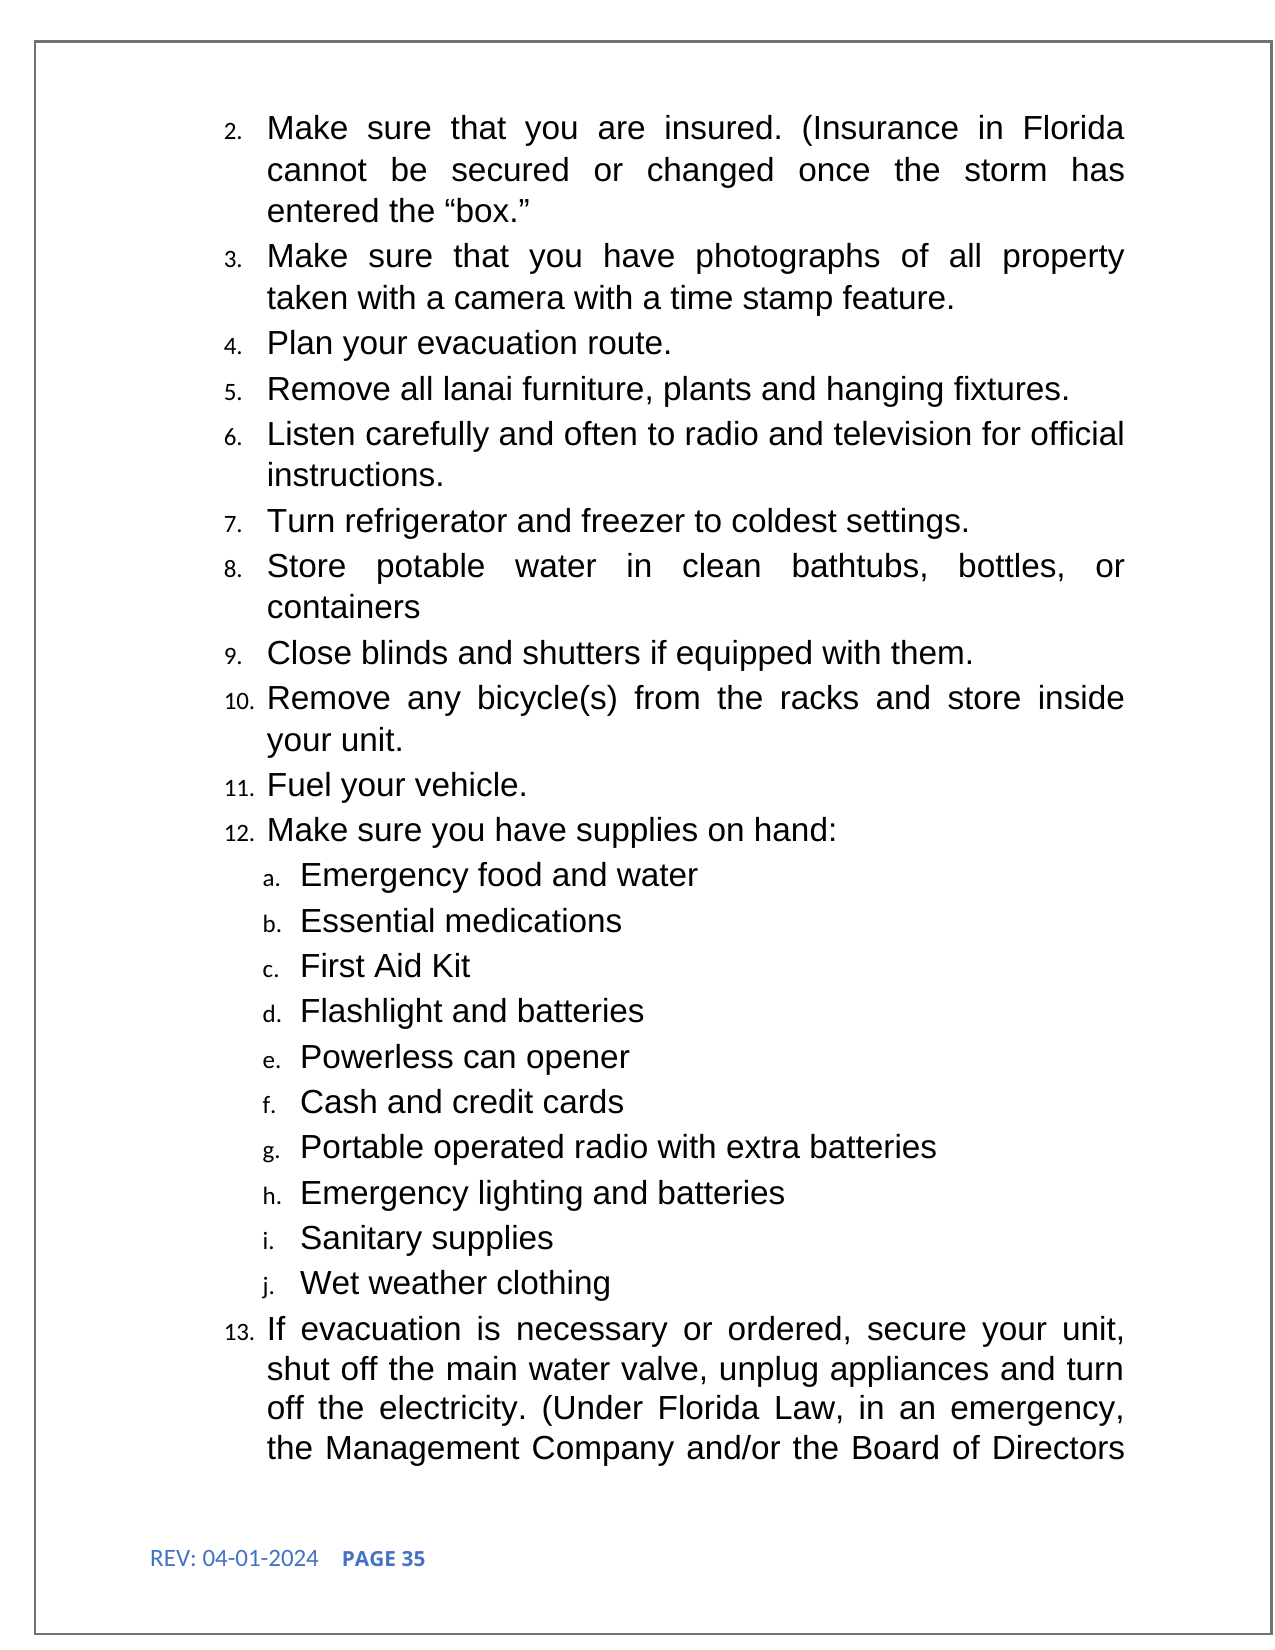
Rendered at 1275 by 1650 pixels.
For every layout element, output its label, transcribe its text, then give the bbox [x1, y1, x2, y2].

list Make sure that you have photographs of all property taken with a camera with a time stamp feature. [223, 237, 1126, 316]
list Powerless can opener [262, 1037, 1126, 1075]
list Portable operated radio with extra batteries [262, 1127, 1126, 1166]
list Remove all lanai furniture, plants and hanging fixtures. [223, 369, 1126, 407]
list Make sure you have supplies on hand: [223, 810, 1126, 849]
list Emergency food and water [262, 856, 1126, 894]
list Emergency lighting and batteries [262, 1173, 1126, 1211]
list Sanitary supplies [262, 1218, 1126, 1256]
list First Aid Kit [262, 946, 1126, 984]
list Store potable water in clean bathtubs, bottles, or containers [223, 546, 1126, 626]
list Remove any bicycle(s) from the racks and store inside your unit. [223, 678, 1126, 758]
list Listen carefully and often to radio and television for official instructions. [223, 414, 1126, 494]
list Fuel your vehicle. [223, 765, 1126, 803]
list Plan your evacuation route. [223, 323, 1126, 362]
list Flashlight and batteries [262, 991, 1126, 1030]
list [223, 1309, 1126, 1467]
list Cash and credit cards [262, 1082, 1126, 1121]
list Make sure that you are insured. (Insurance in Florida cannot be secured or changed once the storm has entered the “box.” [223, 108, 1126, 230]
list Essential medications [262, 901, 1126, 939]
list Turn refrigerator and freezer to coldest settings. [223, 501, 1126, 539]
list Wet weather clothing [262, 1263, 1126, 1302]
list Close blinds and shutters if equipped with them. [223, 633, 1126, 671]
